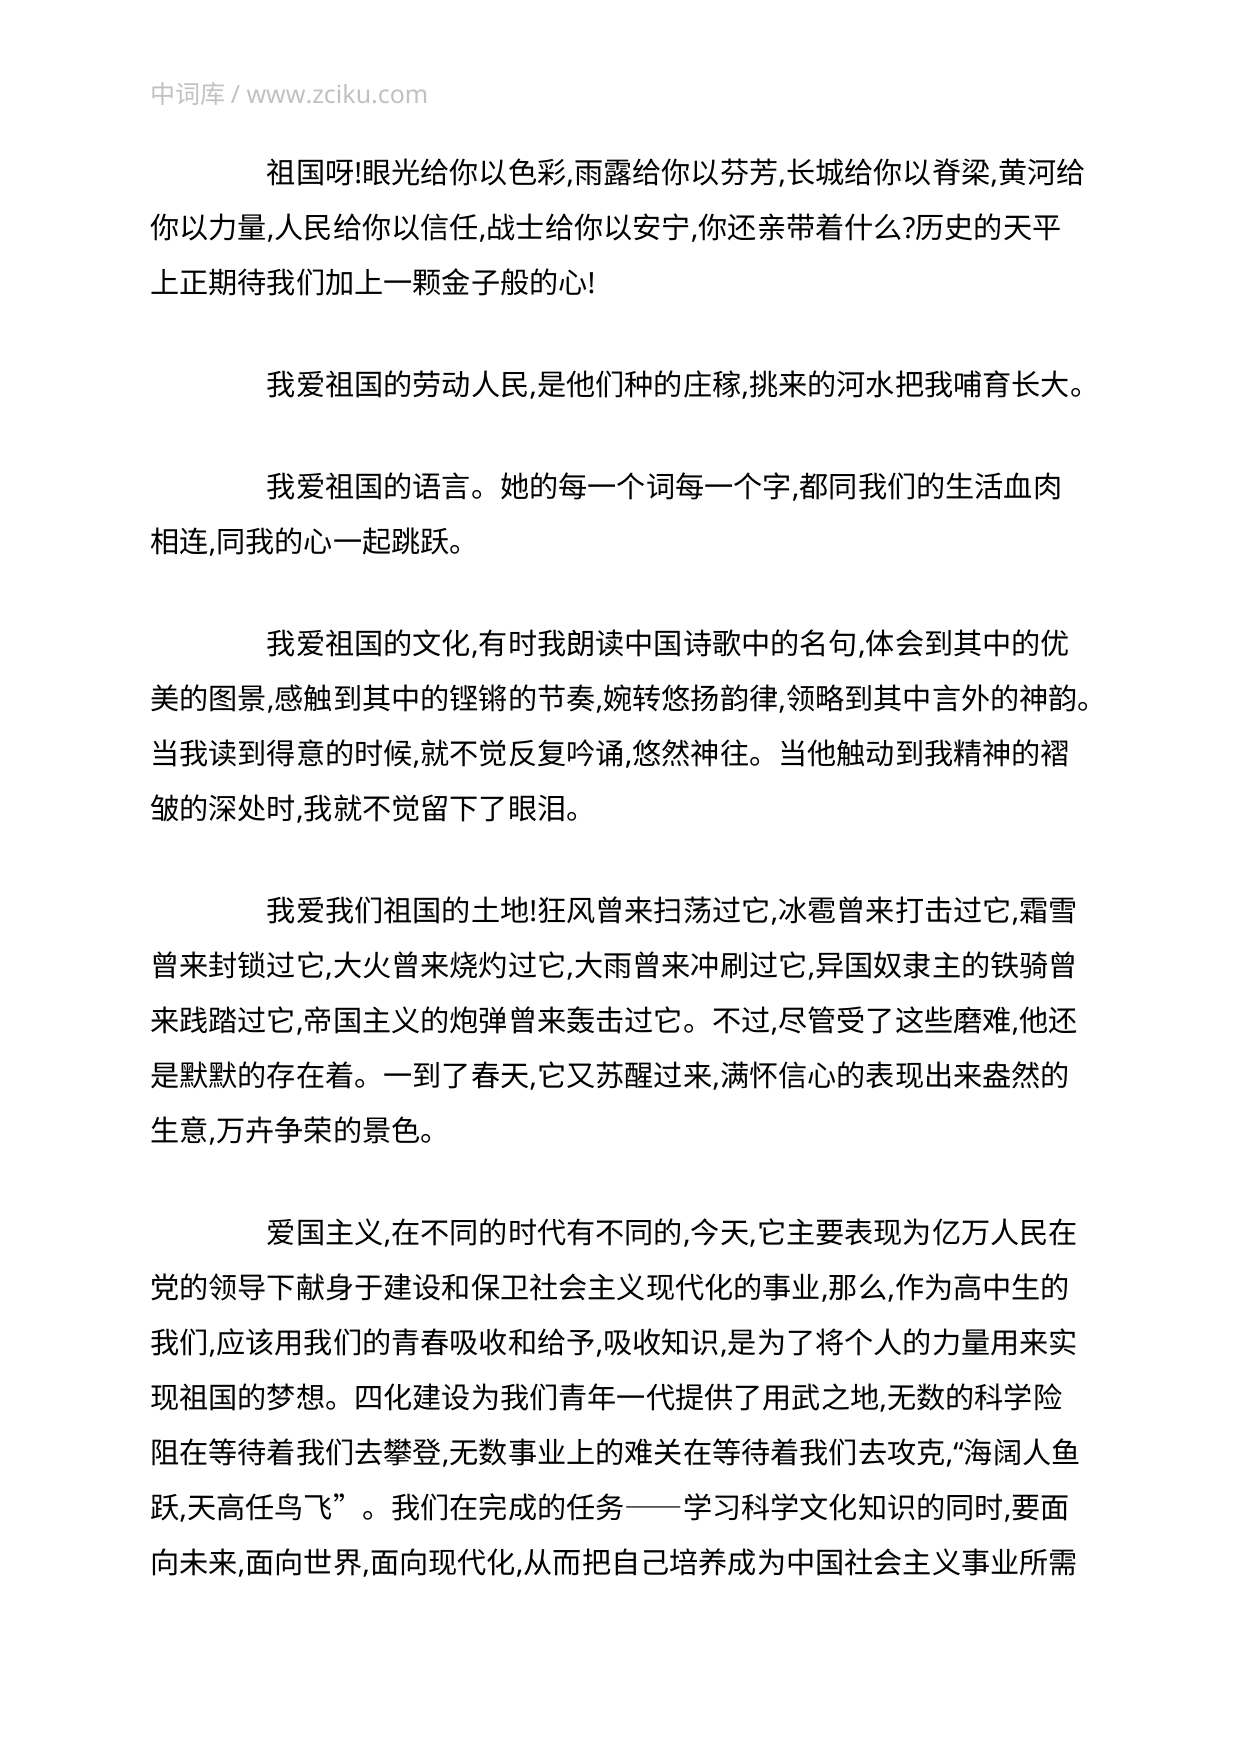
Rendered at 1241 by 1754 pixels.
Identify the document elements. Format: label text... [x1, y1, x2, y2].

text 我爱我们祖国的土地!狂风曾来扫荡过它,冰雹曾来打击过它,霜雪曾来封锁过它,大火曾来烧灼过它,大雨曾来冲刷过它,异国奴隶主的铁骑曾来践踏过它,帝国主义的炮弹曾来轰击过它。不过,尽管受了这些磨难,他还是默默的存在着。一到了春天,它又苏醒过来,满怀信心的表现出来盎然的生意,万卉争荣的景色。 [150, 888, 1090, 1150]
text 我爱祖国的语言。她的每一个词每一个字,都同我们的生活血肉相连,同我的心一起跳跃。 [150, 464, 1090, 561]
text 我爱祖国的文化,有时我朗读中国诗歌中的名句,体会到其中的优美的图景,感触到其中的铿锵的节奏,婉转悠扬韵律,领略到其中言外的神韵。当我读到得意的时候,就不觉反复吟诵,悠然神往。当他触动到我精神的褶皱的深处时,我就不觉留下了眼泪。 [150, 621, 1090, 828]
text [150, 1210, 1090, 1582]
text 我爱祖国的劳动人民,是他们种的庄稼,挑来的河水把我哺育长大。 [150, 362, 1090, 404]
text 祖国呀!眼光给你以色彩,雨露给你以芬芳,长城给你以脊梁,黄河给你以力量,人民给你以信任,战士给你以安宁,你还亲带着什么?历史的天平上正期待我们加上一颗金子般的心! [150, 150, 1090, 302]
